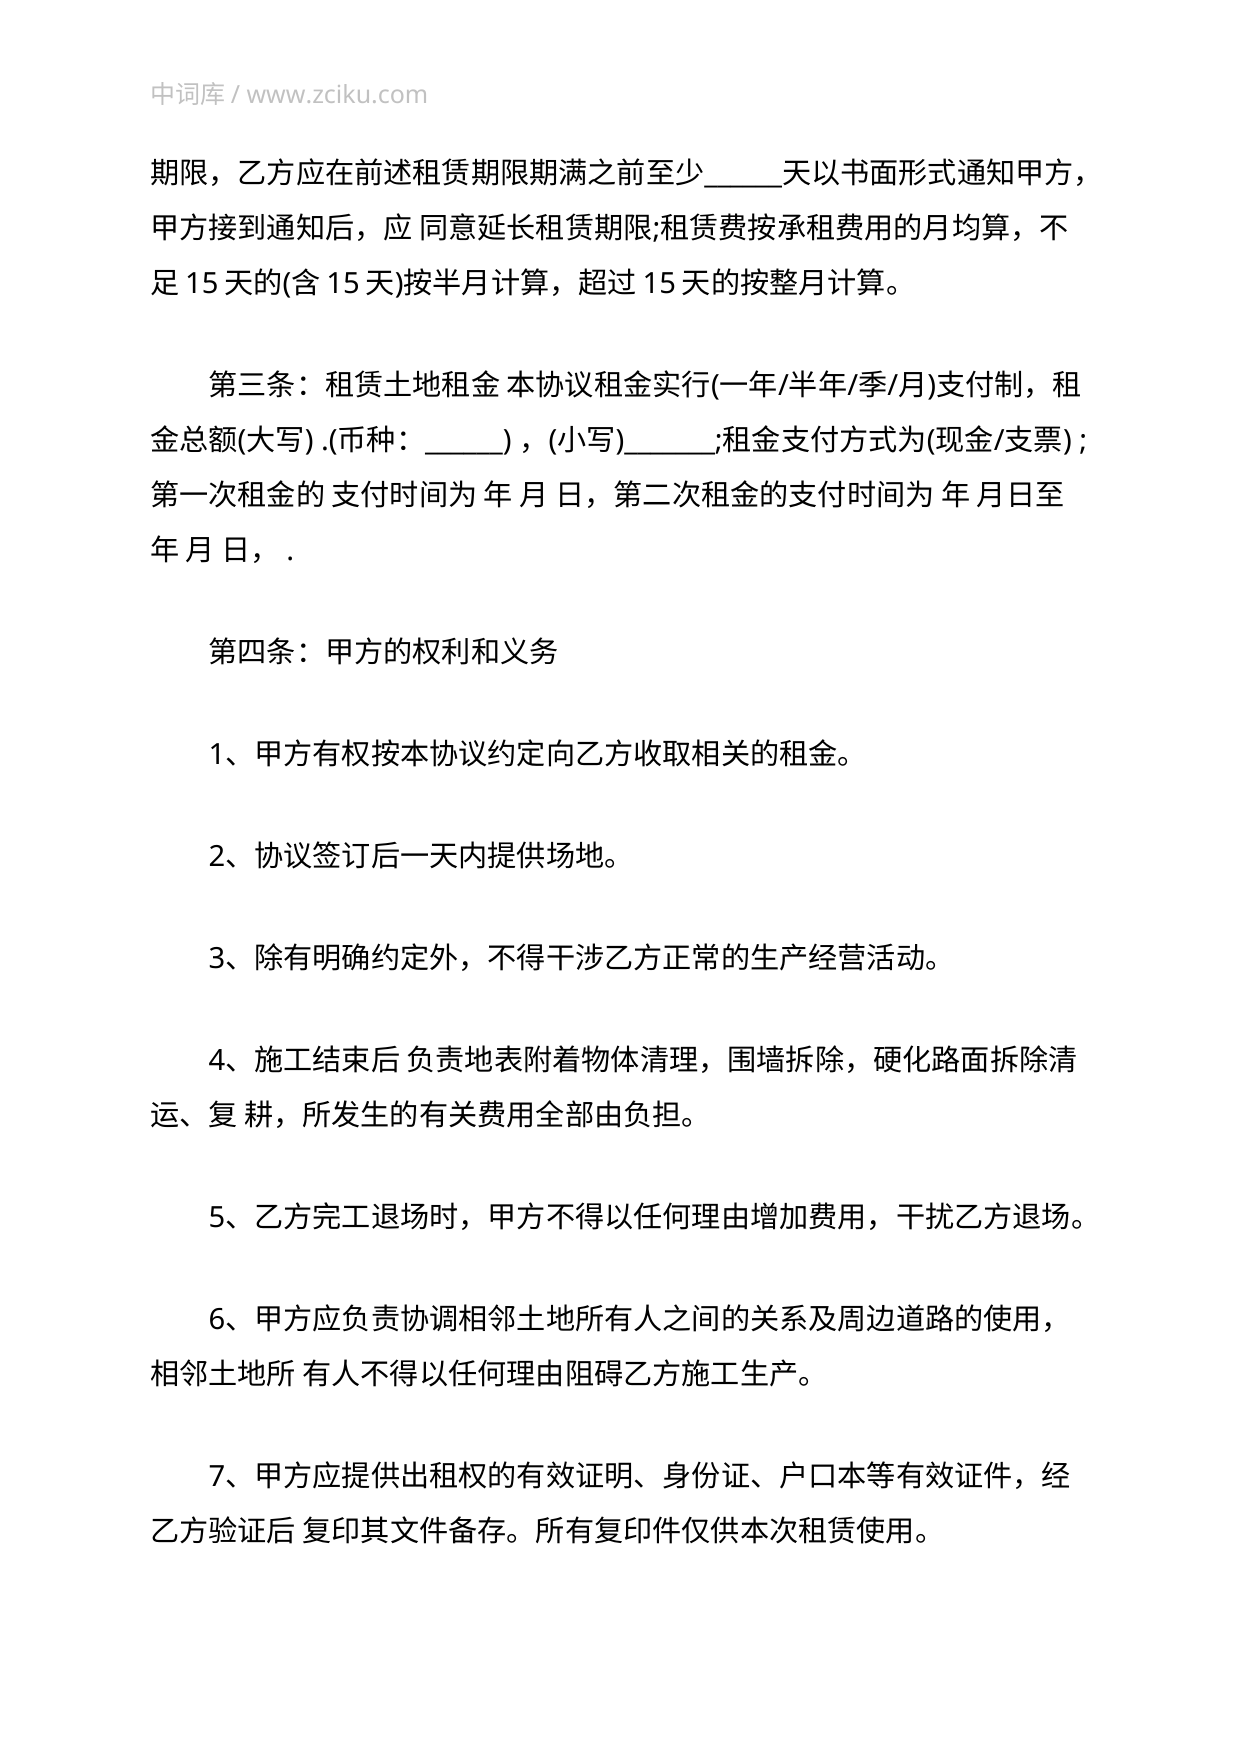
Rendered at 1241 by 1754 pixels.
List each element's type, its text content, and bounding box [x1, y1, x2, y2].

text 1、甲方有权按本协议约定向乙方收取相关的租金。 [150, 731, 1090, 773]
text 5、乙方完工退场时，甲方不得以任何理由增加费用，干扰乙方退场。 [150, 1193, 1090, 1236]
text 6、甲方应负责协调相邻土地所有人之间的关系及周边道路的使用，相邻土地所 有人不得以任何理由阻碍乙方施工生产。 [150, 1295, 1090, 1393]
text 第三条：租赁土地租金 本协议租金实行(一年/半年/季/月)支付制，租金总额(大写) .(币种：______) ，(小写)_______;租金支付方式为(现金/支票) ;第一次租金的 支付时间为 年 月 日，第二次租金的支付时间为 年 月日至 年 月 日， . [150, 362, 1090, 569]
text 第四条：甲方的权利和义务 [150, 629, 1090, 671]
text 7、甲方应提供出租权的有效证明、身份证、户口本等有效证件，经乙方验证后 复印其文件备存。所有复印件仅供本次租赁使用。 [150, 1452, 1090, 1549]
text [150, 150, 1090, 302]
text 3、除有明确约定外，不得干涉乙方正常的生产经营活动。 [150, 934, 1090, 977]
text 4、施工结束后 负责地表附着物体清理，围墙拆除，硬化路面拆除清运、复 耕，所发生的有关费用全部由负担。 [150, 1037, 1090, 1134]
text 2、协议签订后一天内提供场地。 [150, 833, 1090, 875]
